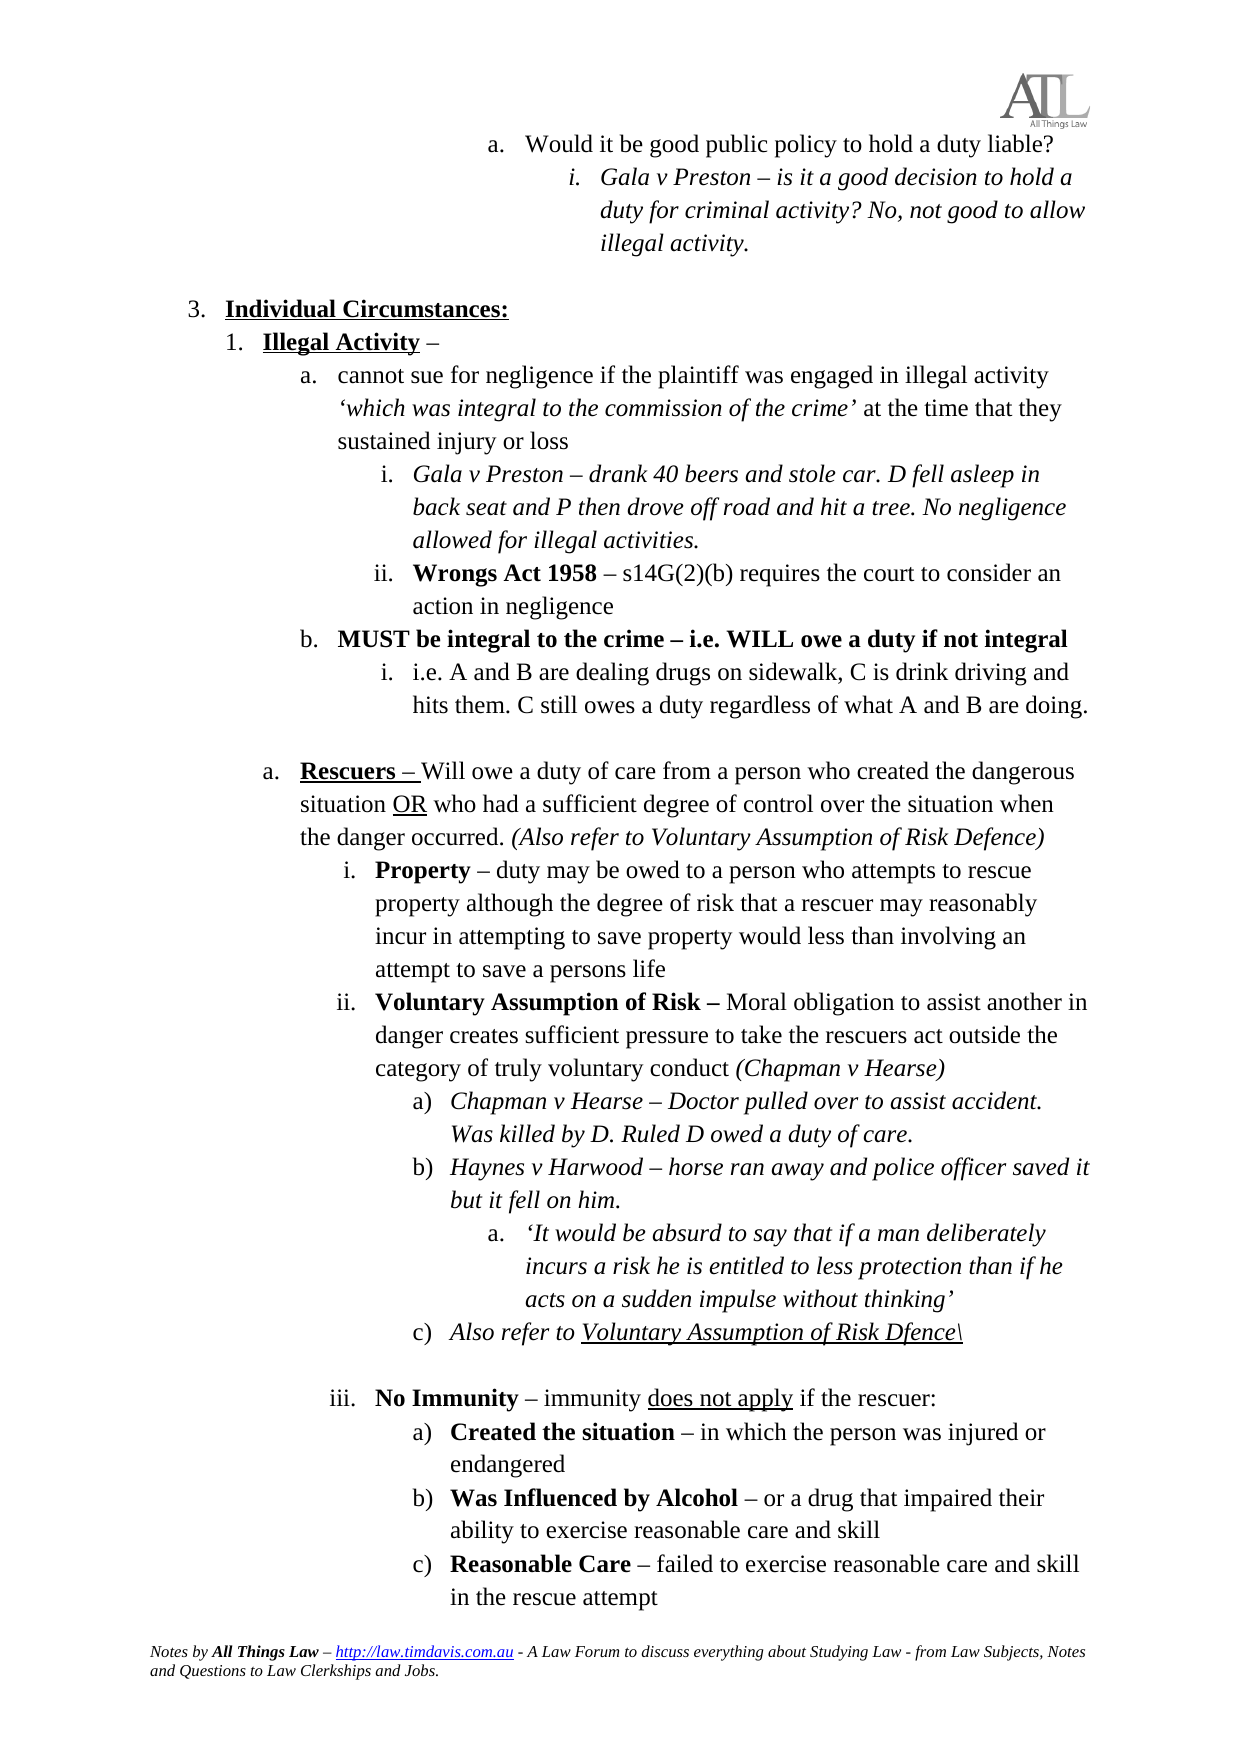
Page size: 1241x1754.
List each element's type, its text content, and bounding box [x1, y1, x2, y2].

list Individual Circumstances: [187, 294, 1090, 323]
list Gala v Preston – is it a good decision to hold a duty for criminal activity? No, not good to allow illegal activity. [581, 162, 1090, 257]
list Rescuers – Will owe a duty of care from a person who created the dangerous situation OR who had a sufficient degree of control over the situation when the danger occurred. (Also refer to Voluntary Assumption of Risk Defence) [262, 756, 1090, 851]
list Haynes v Harwood – horse ran away and police officer saved it but it fell on him. [412, 1152, 1090, 1214]
list Created the situation – in which the person was injured or endangered [412, 1417, 1090, 1478]
list cannot sue for negligence if the plaintiff was engaged in illegal activity ‘which was integral to the commission of the crime’ at the time that they sustained injury or loss [300, 360, 1090, 455]
list Voluntary Assumption of Risk – Moral obligation to assist another in danger creates sufficient pressure to take the rescuers act outside the category of truly voluntary conduct (Chapman v Hearse) [356, 987, 1090, 1082]
list i.e. A and B are dealing drugs on sidewalk, C is drink driving and hits them. C still owes a duty regardless of what A and B are doing. [394, 657, 1090, 719]
list Illegal Activity – [225, 327, 1090, 356]
list No Immunity – immunity does not apply if the rescuer: [356, 1383, 1090, 1412]
list Chapman v Hearse – Doctor pulled over to assist accident. Was killed by D. Ruled D owed a duty of care. [412, 1086, 1090, 1148]
list MUST be integral to the crime – i.e. WILL owe a duty if not integral [300, 624, 1090, 653]
list Would it be good public policy to hold a duty liable? [487, 129, 1090, 157]
list ‘It would be absurd to say that if a man deliberately incurs a risk he is entitled to less protection than if he acts on a sudden impulse without thinking’ [487, 1218, 1090, 1313]
list Gala v Preston – drank 40 beers and stole car. D fell asleep in back seat and P then drove off road and hit a tree. No negligence allowed for illegal activities. [394, 459, 1090, 554]
list Was Influenced by Alcohol – or a drug that impaired their ability to exercise reasonable care and skill [412, 1483, 1090, 1544]
picture [1000, 73, 1091, 129]
list Reasonable Care – failed to exercise reasonable care and skill in the rescue attempt [412, 1549, 1090, 1610]
list Property – duty may be owed to a person who attempts to rescue property although the degree of risk that a rescuer may reasonably incur in attempting to save property would less than involving an attempt to save a persons life [356, 855, 1090, 983]
list Also refer to Voluntary Assumption of Risk Dfence\ [412, 1317, 1090, 1346]
list Wrongs Act 1958 – s14G(2)(b) requires the court to consider an action in negligence [394, 558, 1090, 620]
